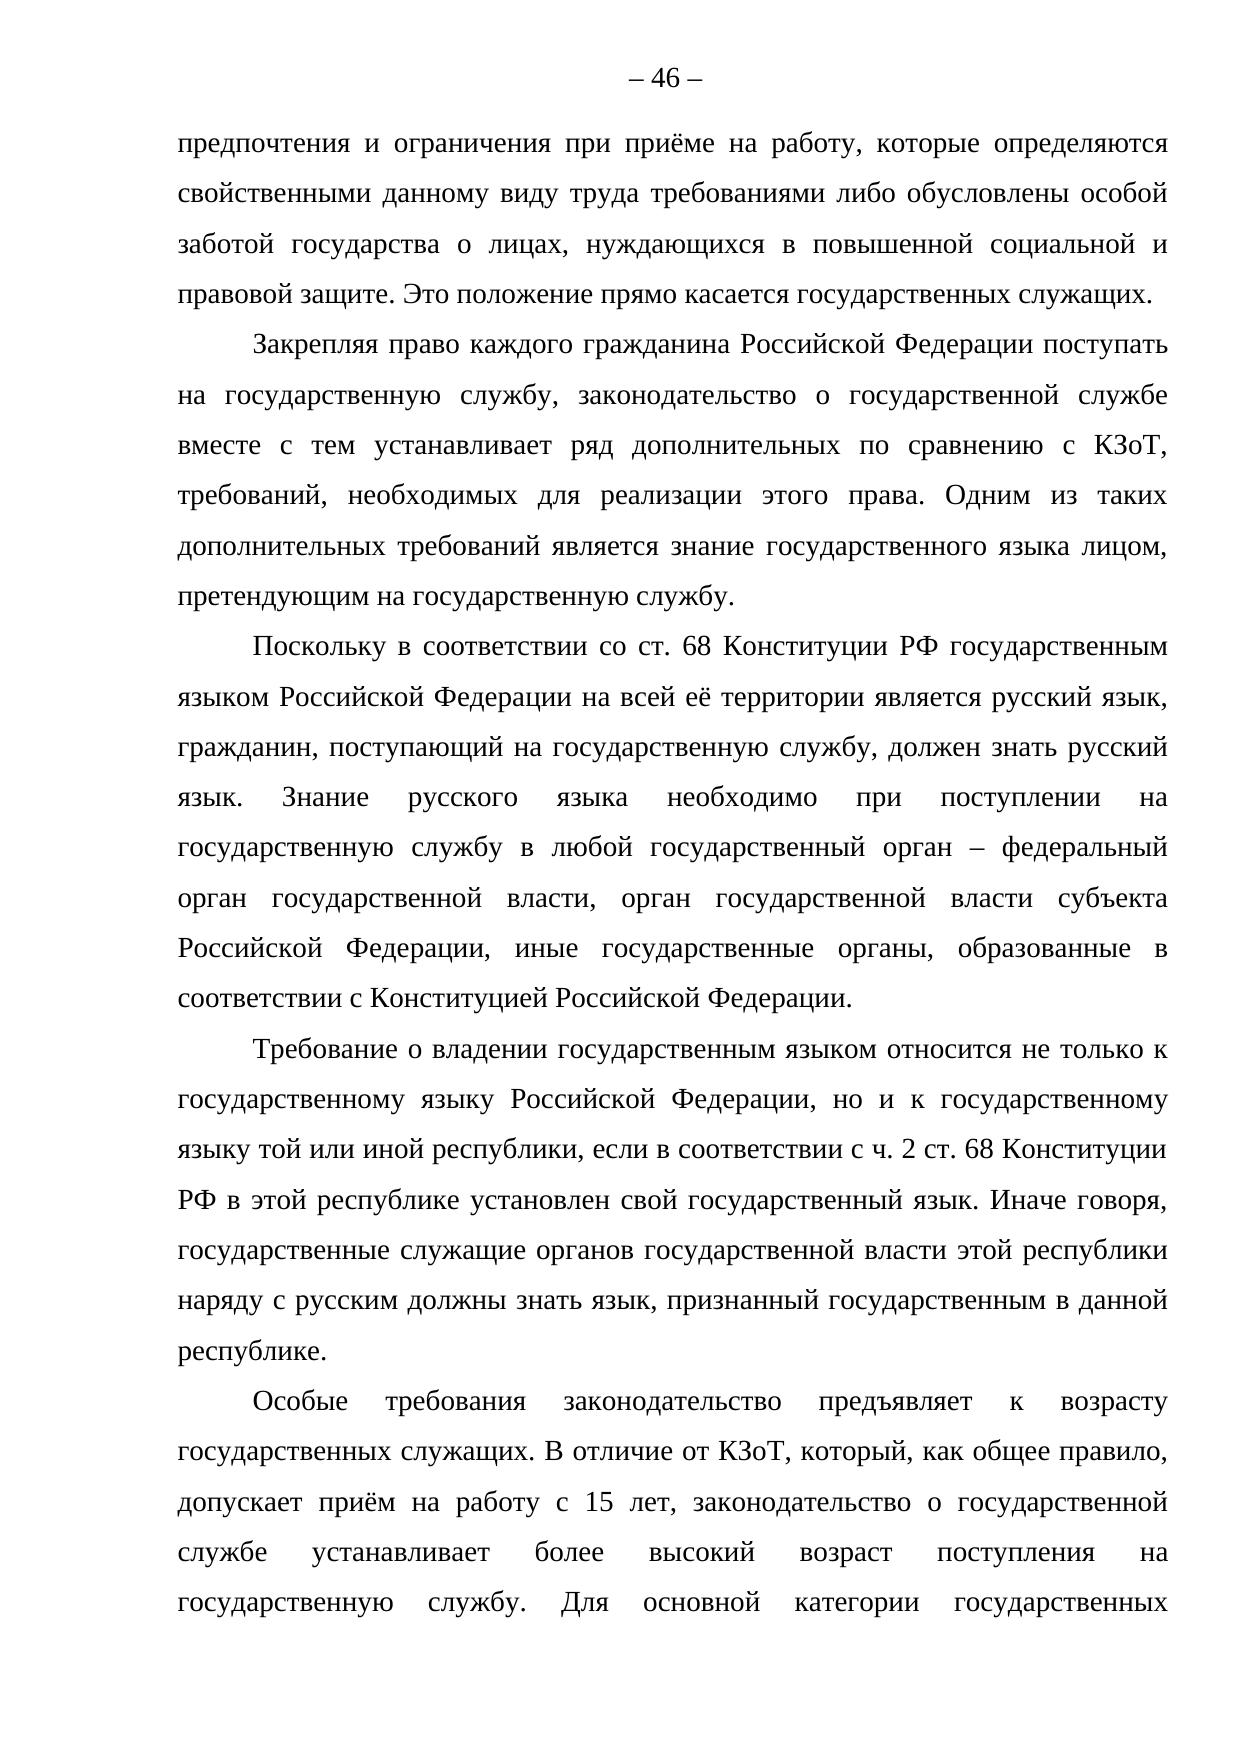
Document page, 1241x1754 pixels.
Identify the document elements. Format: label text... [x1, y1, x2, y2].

text Закрепляя право каждого гражданина Российской Федерации поступать на государственную службу, законодательство о государственной службе вместе с тем устанавливает ряд дополнительных по сравнению с КЗоТ, требований, необходимых для реализации этого права. Одним из таких дополнительных требований является знание государственного языка лицом, претендующим на государственную службу. [177, 326, 1169, 612]
text Поскольку в соответствии со ст. 68 Конституции РФ государственным языком Российской Федерации на всей её территории является русский язык, гражданин, поступающий на государственную службу, должен знать русский язык. Знание русского языка необходимо при поступлении на государственную службу в любой государственный орган – федеральный орган государственной власти, орган государственной власти субъекта Российской Федерации, иные государственные органы, образованные в соответствии с Конституцией Российской Федерации. [177, 628, 1169, 1014]
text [177, 125, 1169, 310]
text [177, 1383, 1169, 1618]
text Требование о владении государственным языком относится не только к государственному языку Российской Федерации, но и к государственному языку той или иной республики, если в соответствии с ч. 2 ст. 68 Конституции РФ в этой республике установлен свой государственный язык. Иначе говоря, государственные служащие органов государственной власти этой республики наряду с русским должны знать язык, признанный государственным в данной республике. [177, 1031, 1169, 1366]
